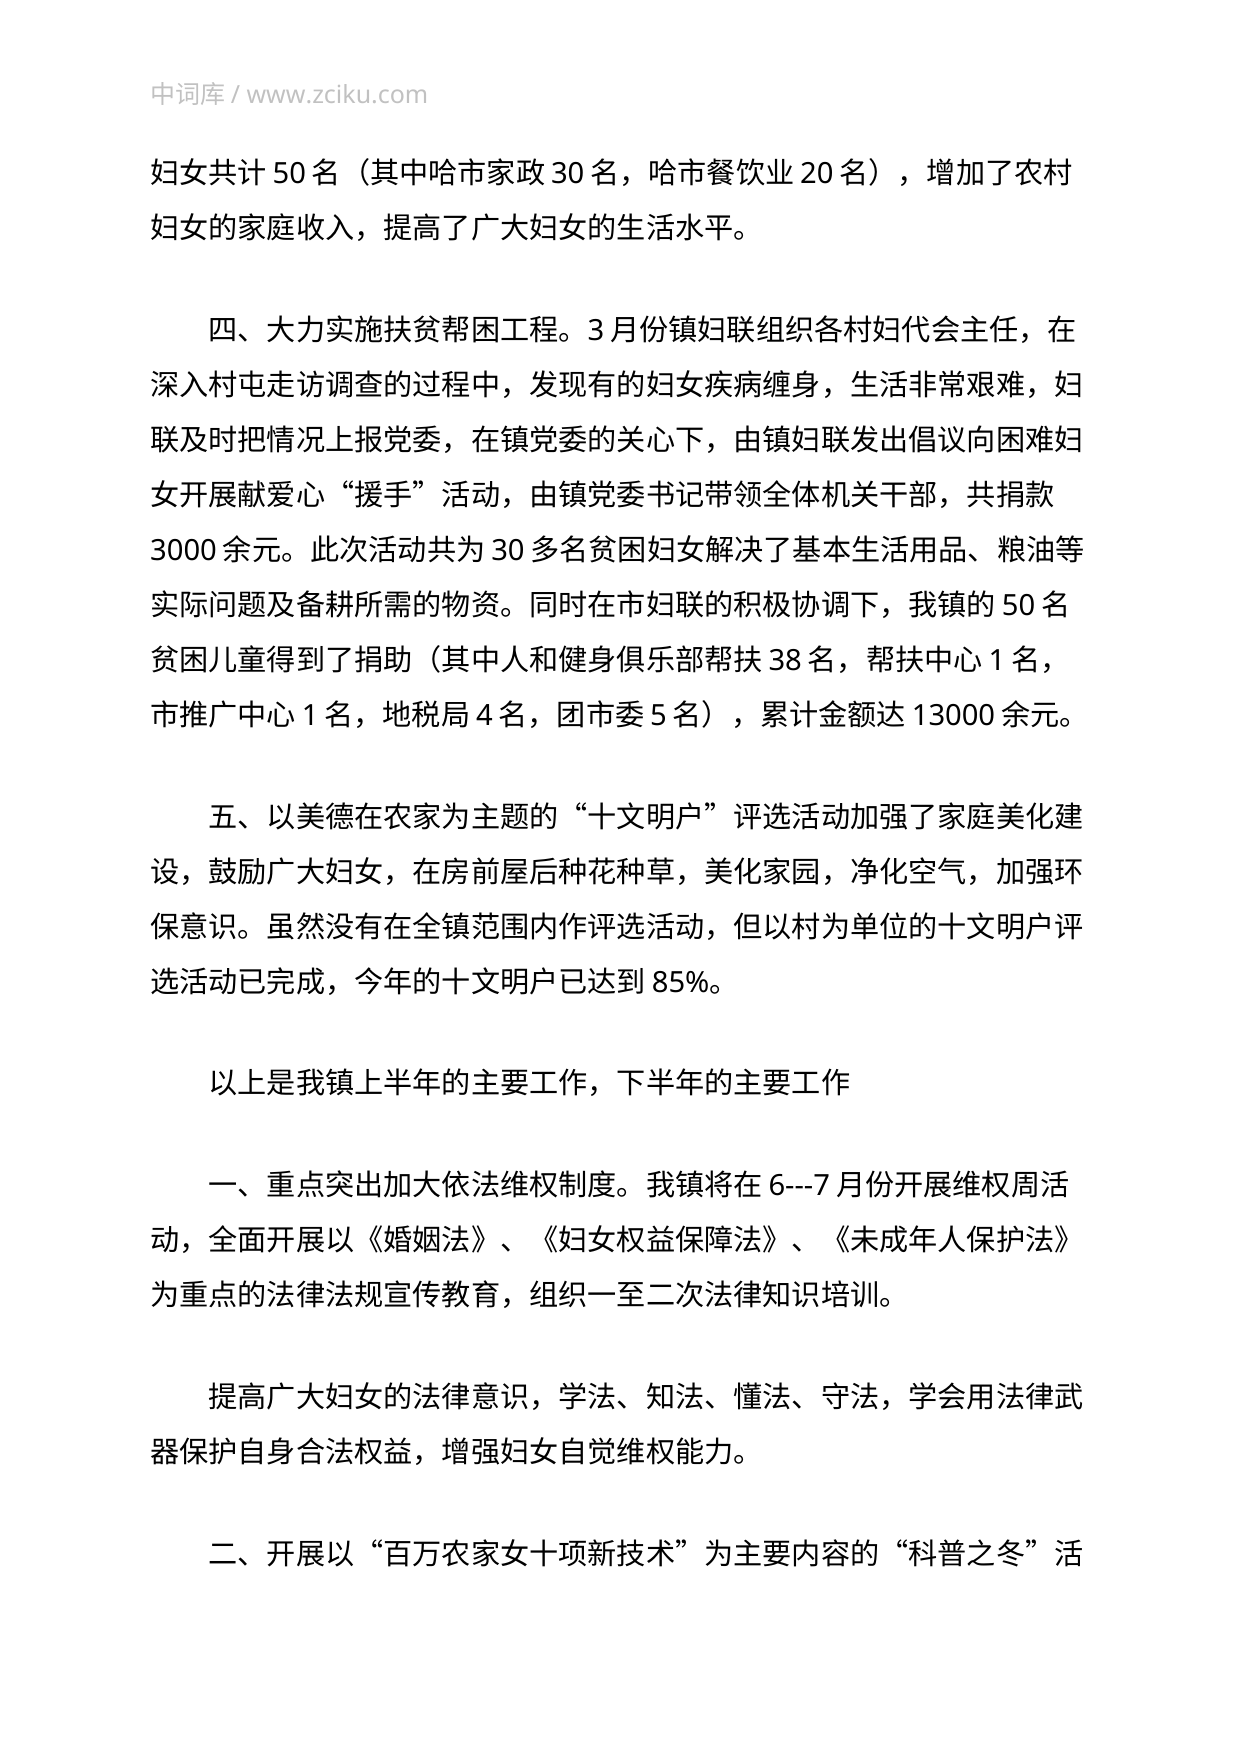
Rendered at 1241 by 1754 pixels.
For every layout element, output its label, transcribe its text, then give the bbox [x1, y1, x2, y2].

text 以上是我镇上半年的主要工作，下半年的主要工作 [150, 1060, 1090, 1102]
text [150, 1530, 1090, 1572]
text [150, 150, 1090, 247]
text 一、重点突出加大依法维权制度。我镇将在6---7月份开展维权周活动，全面开展以《婚姻法》、《妇女权益保障法》、《未成年人保护法》为重点的法律法规宣传教育，组织一至二次法律知识培训。 [150, 1162, 1090, 1314]
text 提高广大妇女的法律意识，学法、知法、懂法、守法，学会用法律武器保护自身合法权益，增强妇女自觉维权能力。 [150, 1373, 1090, 1471]
text 四、大力实施扶贫帮困工程。3月份镇妇联组织各村妇代会主任，在深入村屯走访调查的过程中，发现有的妇女疾病缠身，生活非常艰难，妇联及时把情况上报党委，在镇党委的关心下，由镇妇联发出倡议向困难妇女开展献爱心“援手”活动，由镇党委书记带领全体机关干部，共捐款3000余元。此次活动共为30多名贫困妇女解决了基本生活用品、粮油等实际问题及备耕所需的物资。同时在市妇联的积极协调下，我镇的50名贫困儿童得到了捐助（其中人和健身俱乐部帮扶38名，帮扶中心1名，市推广中心1名，地税局4名，团市委5名），累计金额达13000余元。 [150, 307, 1090, 734]
text 五、以美德在农家为主题的“十文明户”评选活动加强了家庭美化建设，鼓励广大妇女，在房前屋后种花种草，美化家园，净化空气，加强环保意识。虽然没有在全镇范围内作评选活动，但以村为单位的十文明户评选活动已完成，今年的十文明户已达到85%。 [150, 793, 1090, 1001]
